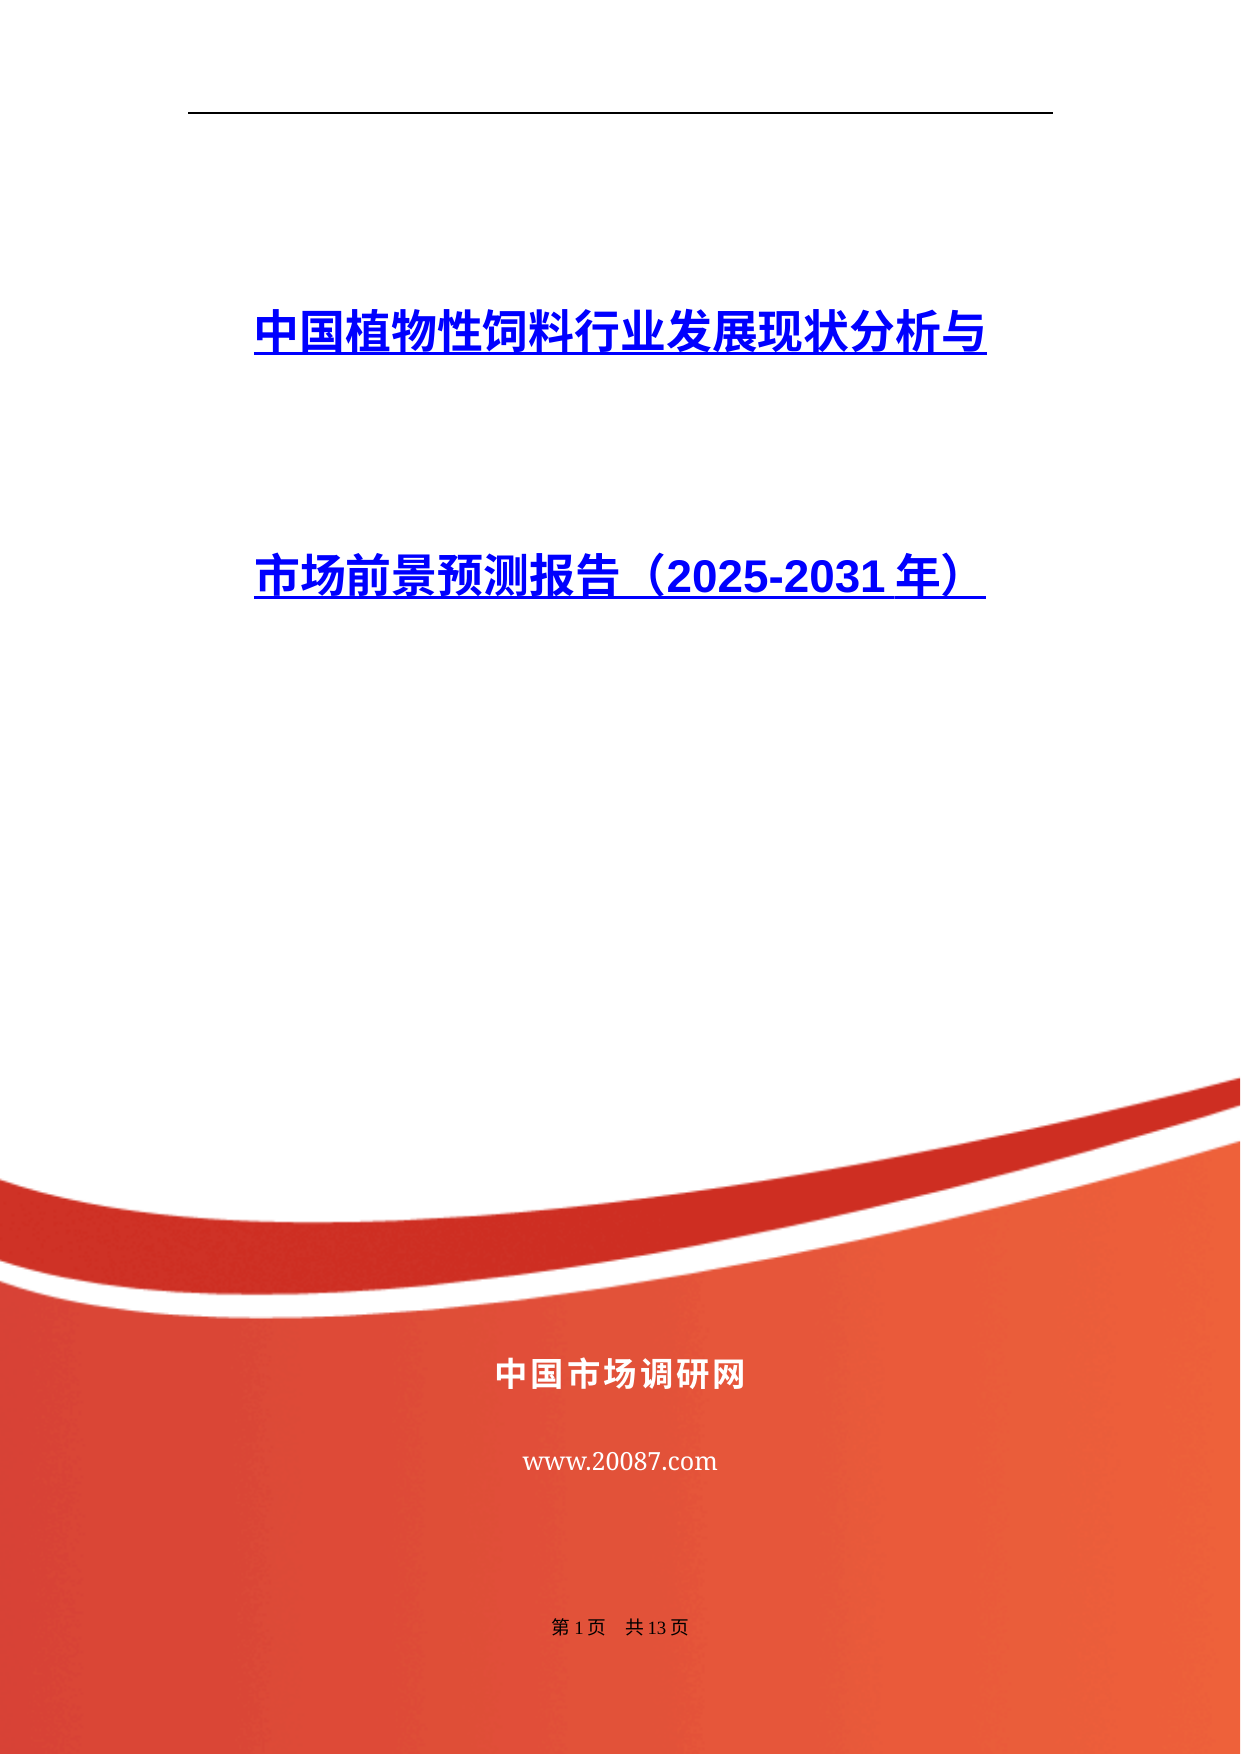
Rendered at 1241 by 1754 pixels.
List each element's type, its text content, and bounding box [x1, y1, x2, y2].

picture [0, 1006, 1241, 1754]
subtitle 中国市场调研网 [187, 1339, 1053, 1404]
table_header 中国植物性饲料行业发展现状分析与市场前景预测报告（2025-2031年） [188, 207, 1053, 773]
text www.20087.com [187, 1428, 1053, 1493]
